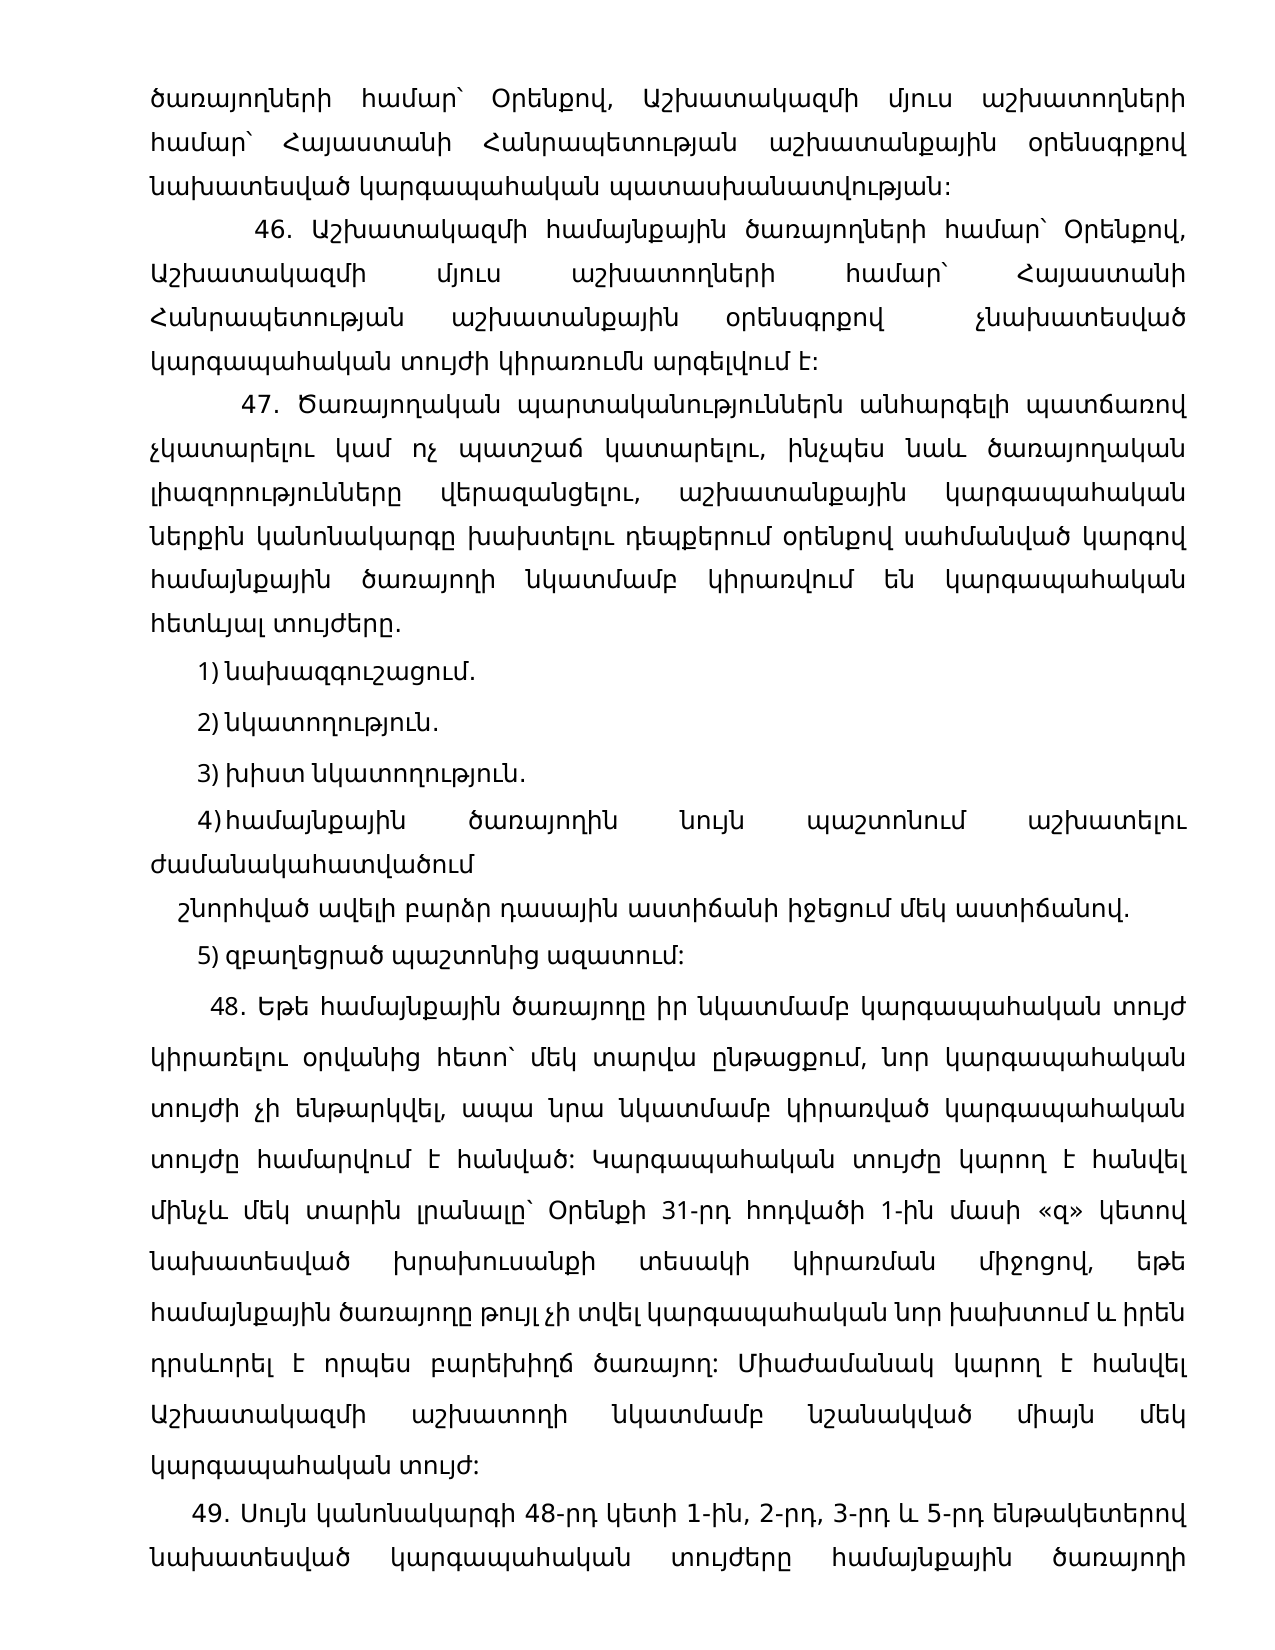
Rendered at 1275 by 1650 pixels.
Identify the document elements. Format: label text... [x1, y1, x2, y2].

list խիստ նկատողություն. [197, 755, 1186, 789]
list համայնքային ծառայողին նույն պաշտոնում աշխատելու ժամանակահատվածում [150, 806, 1186, 879]
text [150, 84, 1186, 201]
text 47. Ծառայողական պարտականություններն անհարգելի պատճառով չկատարելու կամ ոչ պատշաճ կատարելու, ինչպես նաև ծառայողական լիազորությունները վերազանցելու, աշխատանքային կարգապահական ներքին կանոնակարգը խախտելու դեպքերում օրենքով սահմանված կարգով համայնքային ծառայողի նկատմամբ կիրառվում են կարգապահական հետևյալ տույժերը. [150, 391, 1186, 638]
text 46. Աշխատակազմի համայնքային ծառայողների համար՝ Օրենքով, Աշխատակազմի մյուս աշխատողների համար՝ Հայաստանի Հանրապետության աշխատանքային օրենսգրքով չնախատեսված կարգապահական տույժի կիրառումն արգելվում է: [150, 216, 1186, 376]
text 48. Եթե համայնքային ծառայողը իր նկատմամբ կարգապահական տույժ կիրառելու օրվանից հետո` մեկ տարվա ընթացքում, նոր կարգապահական տույժի չի ենթարկվել, ապա նրա նկատմամբ կիրառված կարգապահական տույժը համարվում է հանված: Կարգապահական տույժը կարող է հանվել մինչև մեկ տարին լրանալը` Օրենքի 31-րդ հոդվածի 1-ին մասի «զ» կետով նախատեսված խրախուսանքի տեսակի կիրառման միջոցով, եթե համայնքային ծառայողը թույլ չի տվել կարգապահական նոր խախտում և իրեն դրսևորել է որպես բարեխիղճ ծառայող: Միաժամանակ կարող է հանվել Աշխատակազմի աշխատողի նկատմամբ նշանակված միայն մեկ կարգապահական տույժ: [150, 988, 1186, 1482]
list նկատողություն. [197, 704, 1186, 738]
list զբաղեցրած պաշտոնից ազատում: [197, 937, 1186, 972]
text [150, 1499, 1186, 1572]
list նախազգուշացում. [197, 653, 1186, 687]
text շնորհված ավելի բարձր դասային աստիճանի իջեցում մեկ աստիճանով. [150, 894, 1186, 923]
